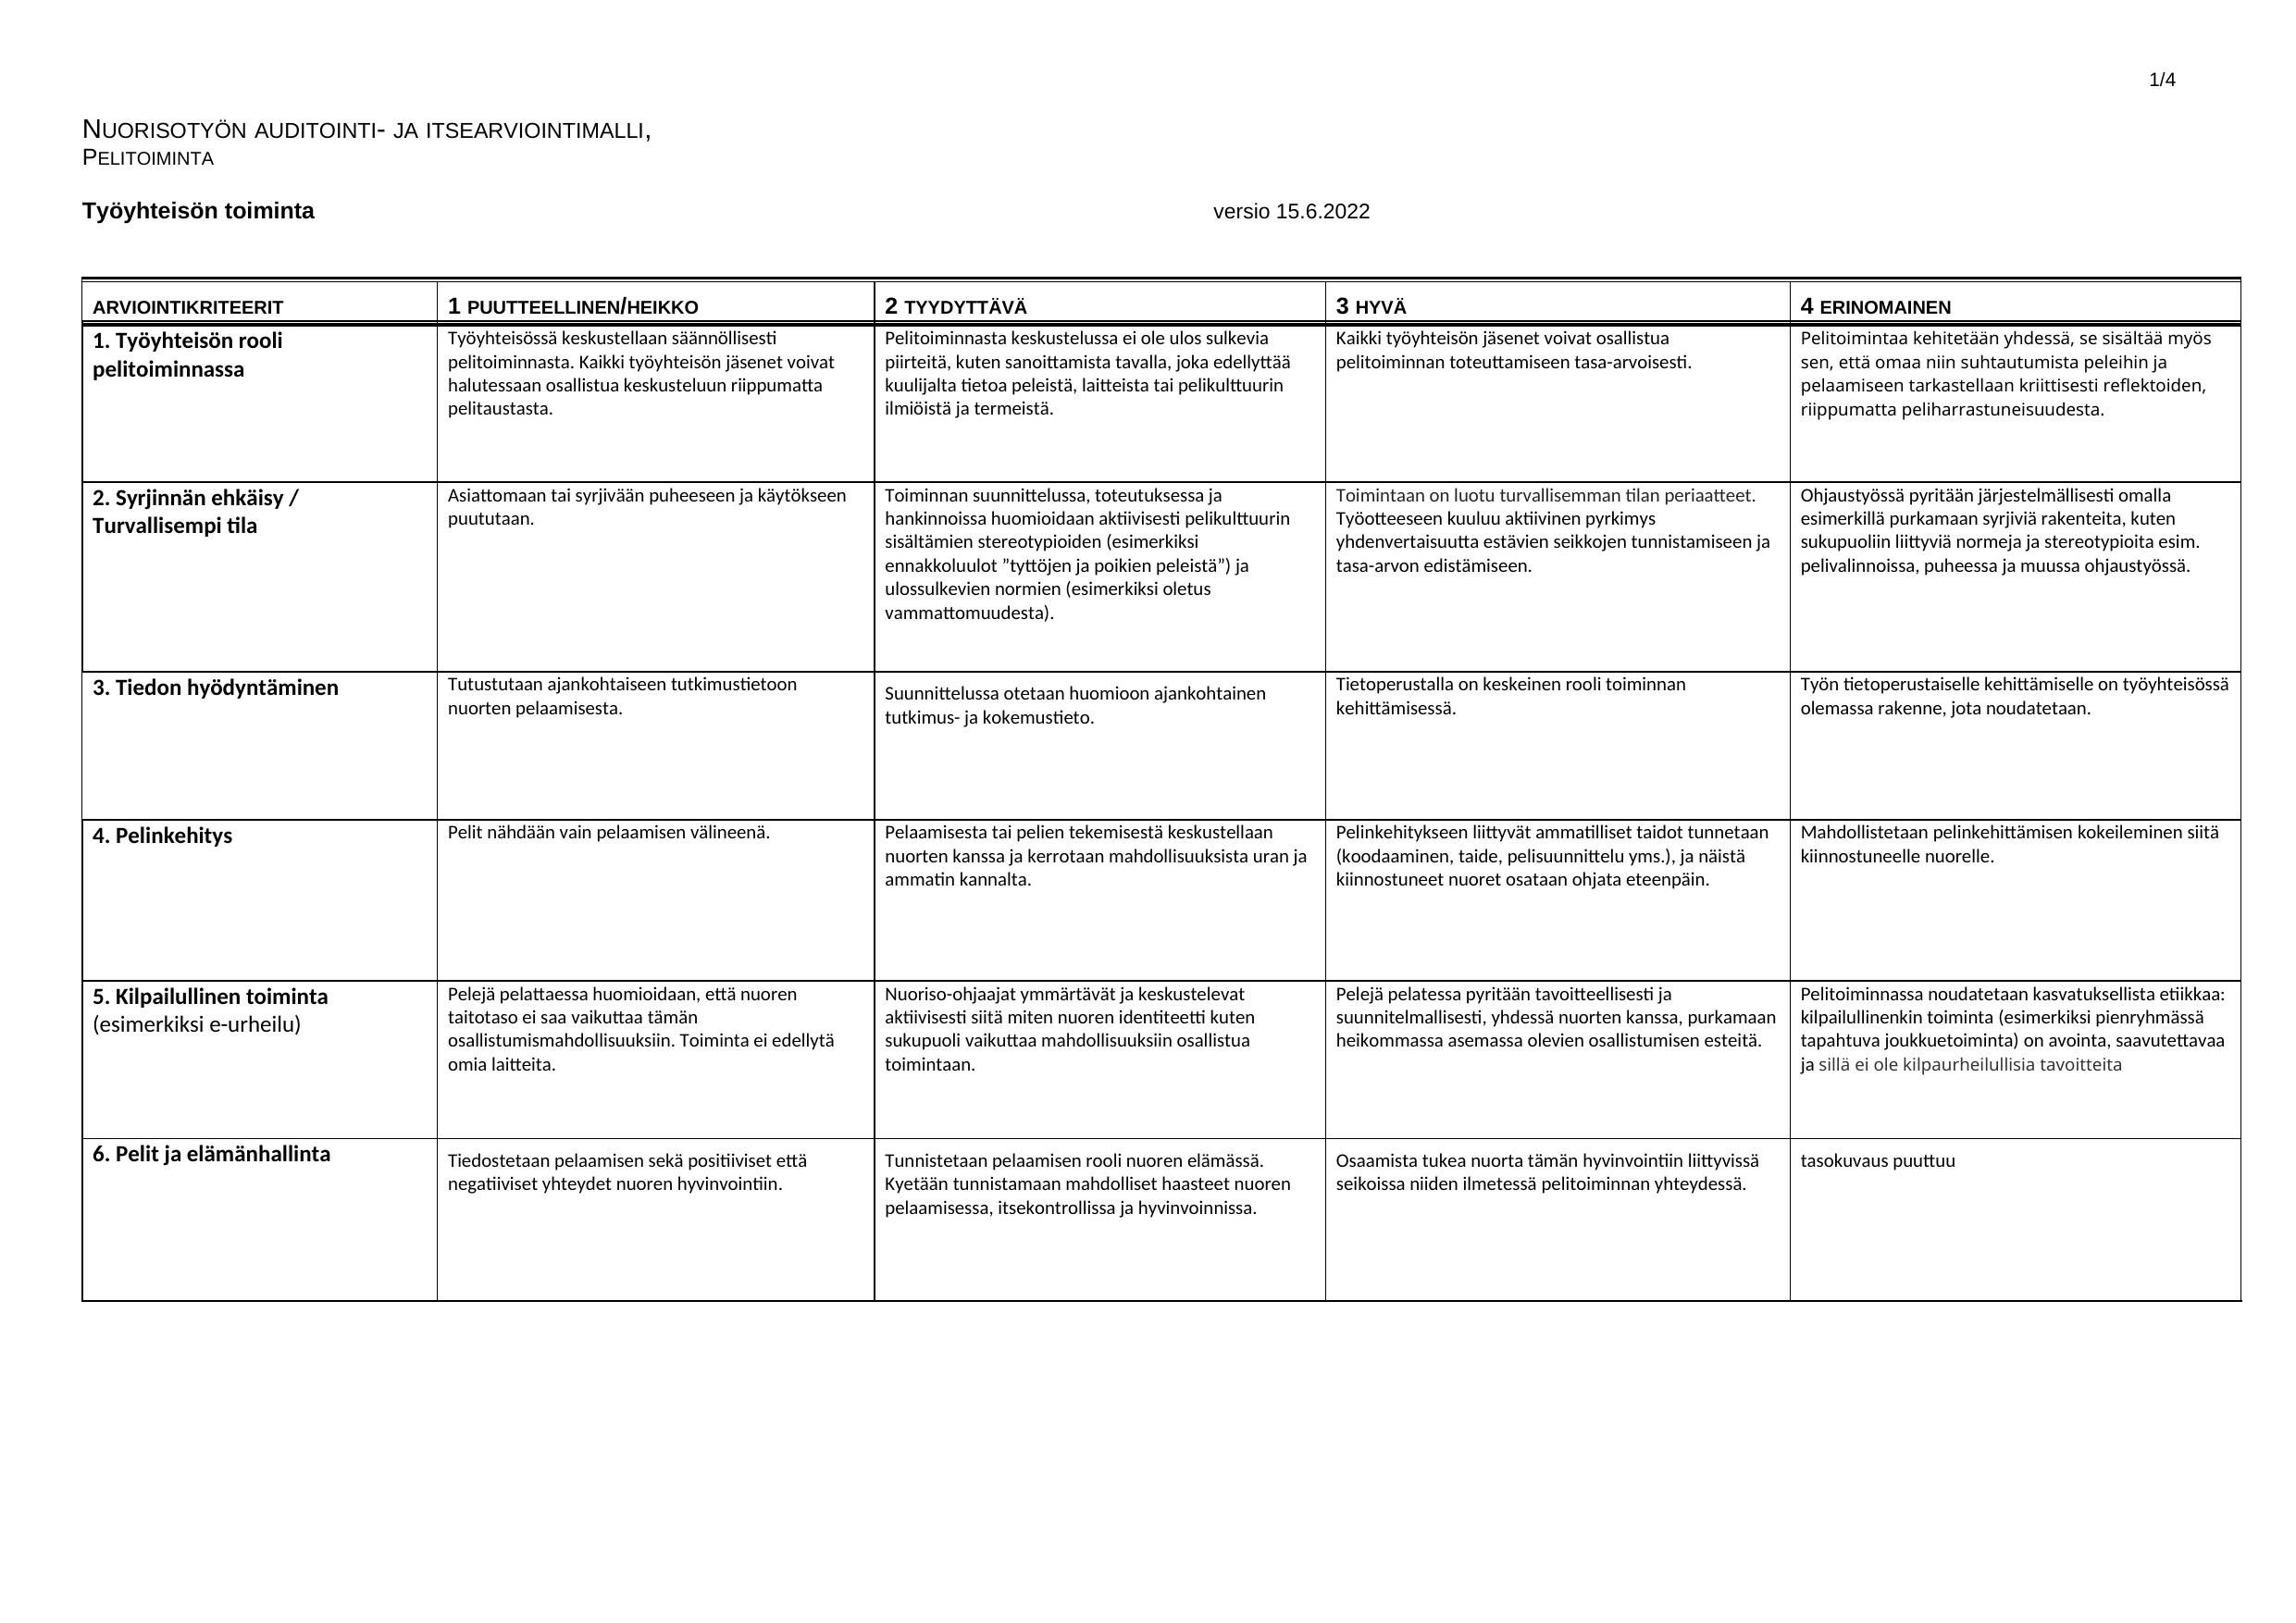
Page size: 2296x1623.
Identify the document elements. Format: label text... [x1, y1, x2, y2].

table_header arviointikriteerit [82, 282, 437, 320]
table_cell tasokuvaus puuttuu [1791, 1139, 2240, 1300]
table_cell 3. Tiedon hyödyntäminen [82, 673, 437, 819]
text Nuorisotyön auditointi- ja itsearviointimalli, [82, 113, 2176, 143]
text Pelitoiminta [82, 143, 2176, 170]
table_cell 1. Työyhteisön rooli pelitoiminnassa [83, 327, 437, 481]
table_cell Pelinkehitykseen liittyvät ammatilliset taidot tunnetaan (koodaaminen, taide, pelisuunnittelu yms.), ja näistä kiinnostuneet nuoret osataan ohjata eteenpäin. [1326, 821, 1790, 980]
table_cell 4. Pelinkehitys [83, 821, 437, 980]
table_cell Pelitoiminnasta keskustelussa ei ole ulos sulkevia piirteitä, kuten sanoittamista tavalla, joka edellyttää kuulijalta tietoa peleistä, laitteista tai pelikulttuurin ilmiöistä ja termeistä. [875, 327, 1325, 481]
table_cell Tietoperustalla on keskeinen rooli toiminnan kehittämisessä. [1326, 673, 1790, 819]
table_cell Tutustutaan ajankohtaiseen tutkimustietoon nuorten pelaamisesta. [438, 673, 874, 819]
table_cell Työyhteisössä keskustellaan säännöllisesti pelitoiminnasta. Kaikki työyhteisön jäsenet voivat halutessaan osallistua keskusteluun riippumatta pelitaustasta. [438, 327, 874, 481]
table_cell 6. Pelit ja elämänhallinta [83, 1139, 437, 1300]
table_header 1 puutteellinen/heikko [438, 282, 874, 320]
table_cell Pelejä pelattaessa huomioidaan, että nuoren taitotaso ei saa vaikuttaa tämän osallistumismahdollisuuksiin. Toiminta ei edellytä omia laitteita. [438, 982, 874, 1138]
table_header 4 erinomainen [1791, 282, 2240, 320]
table_cell Pelitoimintaa kehitetään yhdessä, se sisältää myös sen, että omaa niin suhtautumista peleihin ja pelaamiseen tarkastellaan kriittisesti reflektoiden, riippumatta peliharrastuneisuudesta. [1791, 327, 2240, 481]
table_cell 2. Syrjinnän ehkäisy / Turvallisempi tila [83, 483, 437, 671]
table_cell Suunnittelussa otetaan huomioon ajankohtainen tutkimus- ja kokemustieto. [875, 673, 1325, 819]
table_cell Tiedostetaan pelaamisen sekä positiiviset että negatiiviset yhteydet nuoren hyvinvointiin. [438, 1139, 874, 1300]
table_cell Toiminnan suunnittelussa, toteutuksessa ja hankinnoissa huomioidaan aktiivisesti pelikulttuurin sisältämien stereotypioiden (esimerkiksi ennakkoluulot ”tyttöjen ja poikien peleistä”) ja ulossulkevien normien (esimerkiksi oletus vammattomuudesta). [875, 483, 1325, 671]
table_cell Osaamista tukea nuorta tämän hyvinvointiin liittyvissä seikoissa niiden ilmetessä pelitoiminnan yhteydessä. [1326, 1139, 1790, 1300]
table_cell Pelit nähdään vain pelaamisen välineenä. [438, 821, 874, 980]
table_cell Mahdollistetaan pelinkehittämisen kokeileminen siitä kiinnostuneelle nuorelle. [1791, 821, 2240, 980]
table_header 2 tyydyttävä [875, 282, 1325, 320]
table_cell 5. Kilpailullinen toiminta (esimerkiksi e-urheilu) [83, 982, 437, 1138]
text Työyhteisön toiminta versio 15.6.2022 [82, 197, 2176, 224]
table_cell Kaikki työyhteisön jäsenet voivat osallistua pelitoiminnan toteuttamiseen tasa-arvoisesti. [1326, 327, 1790, 481]
table_cell Tunnistetaan pelaamisen rooli nuoren elämässä. Kyetään tunnistamaan mahdolliset haasteet nuoren pelaamisessa, itsekontrollissa ja hyvinvoinnissa. [875, 1139, 1325, 1300]
table_cell Pelaamisesta tai pelien tekemisestä keskustellaan nuorten kanssa ja kerrotaan mahdollisuuksista uran ja ammatin kannalta. [875, 821, 1325, 980]
table_cell Nuoriso-ohjaajat ymmärtävät ja keskustelevat aktiivisesti siitä miten nuoren identiteetti kuten sukupuoli vaikuttaa mahdollisuuksiin osallistua toimintaan. [875, 982, 1325, 1138]
table_cell Pelejä pelatessa pyritään tavoitteellisesti ja suunnitelmallisesti, yhdessä nuorten kanssa, purkamaan heikommassa asemassa olevien osallistumisen esteitä. [1326, 982, 1790, 1138]
table_cell Toimintaan on luotu turvallisemman tilan periaatteet. Työotteeseen kuuluu aktiivinen pyrkimys yhdenvertaisuutta estävien seikkojen tunnistamiseen ja tasa-arvon edistämiseen. [1326, 483, 1790, 671]
table_header 3 hyvä [1326, 282, 1790, 320]
table_cell Työn tietoperustaiselle kehittämiselle on työyhteisössä olemassa rakenne, jota noudatetaan. [1791, 673, 2240, 819]
table_cell Ohjaustyössä pyritään järjestelmällisesti omalla esimerkillä purkamaan syrjiviä rakenteita, kuten sukupuoliin liittyviä normeja ja stereotypioita esim. pelivalinnoissa, puheessa ja muussa ohjaustyössä. [1791, 483, 2240, 671]
table_cell Asiattomaan tai syrjivään puheeseen ja käytökseen puututaan. [438, 483, 874, 671]
table_cell Pelitoiminnassa noudatetaan kasvatuksellista etiikkaa: kilpailullinenkin toiminta (esimerkiksi pienryhmässä tapahtuva joukkuetoiminta) on avointa, saavutettavaa ja sillä ei ole kilpaurheilullisia tavoitteita [1791, 982, 2240, 1138]
